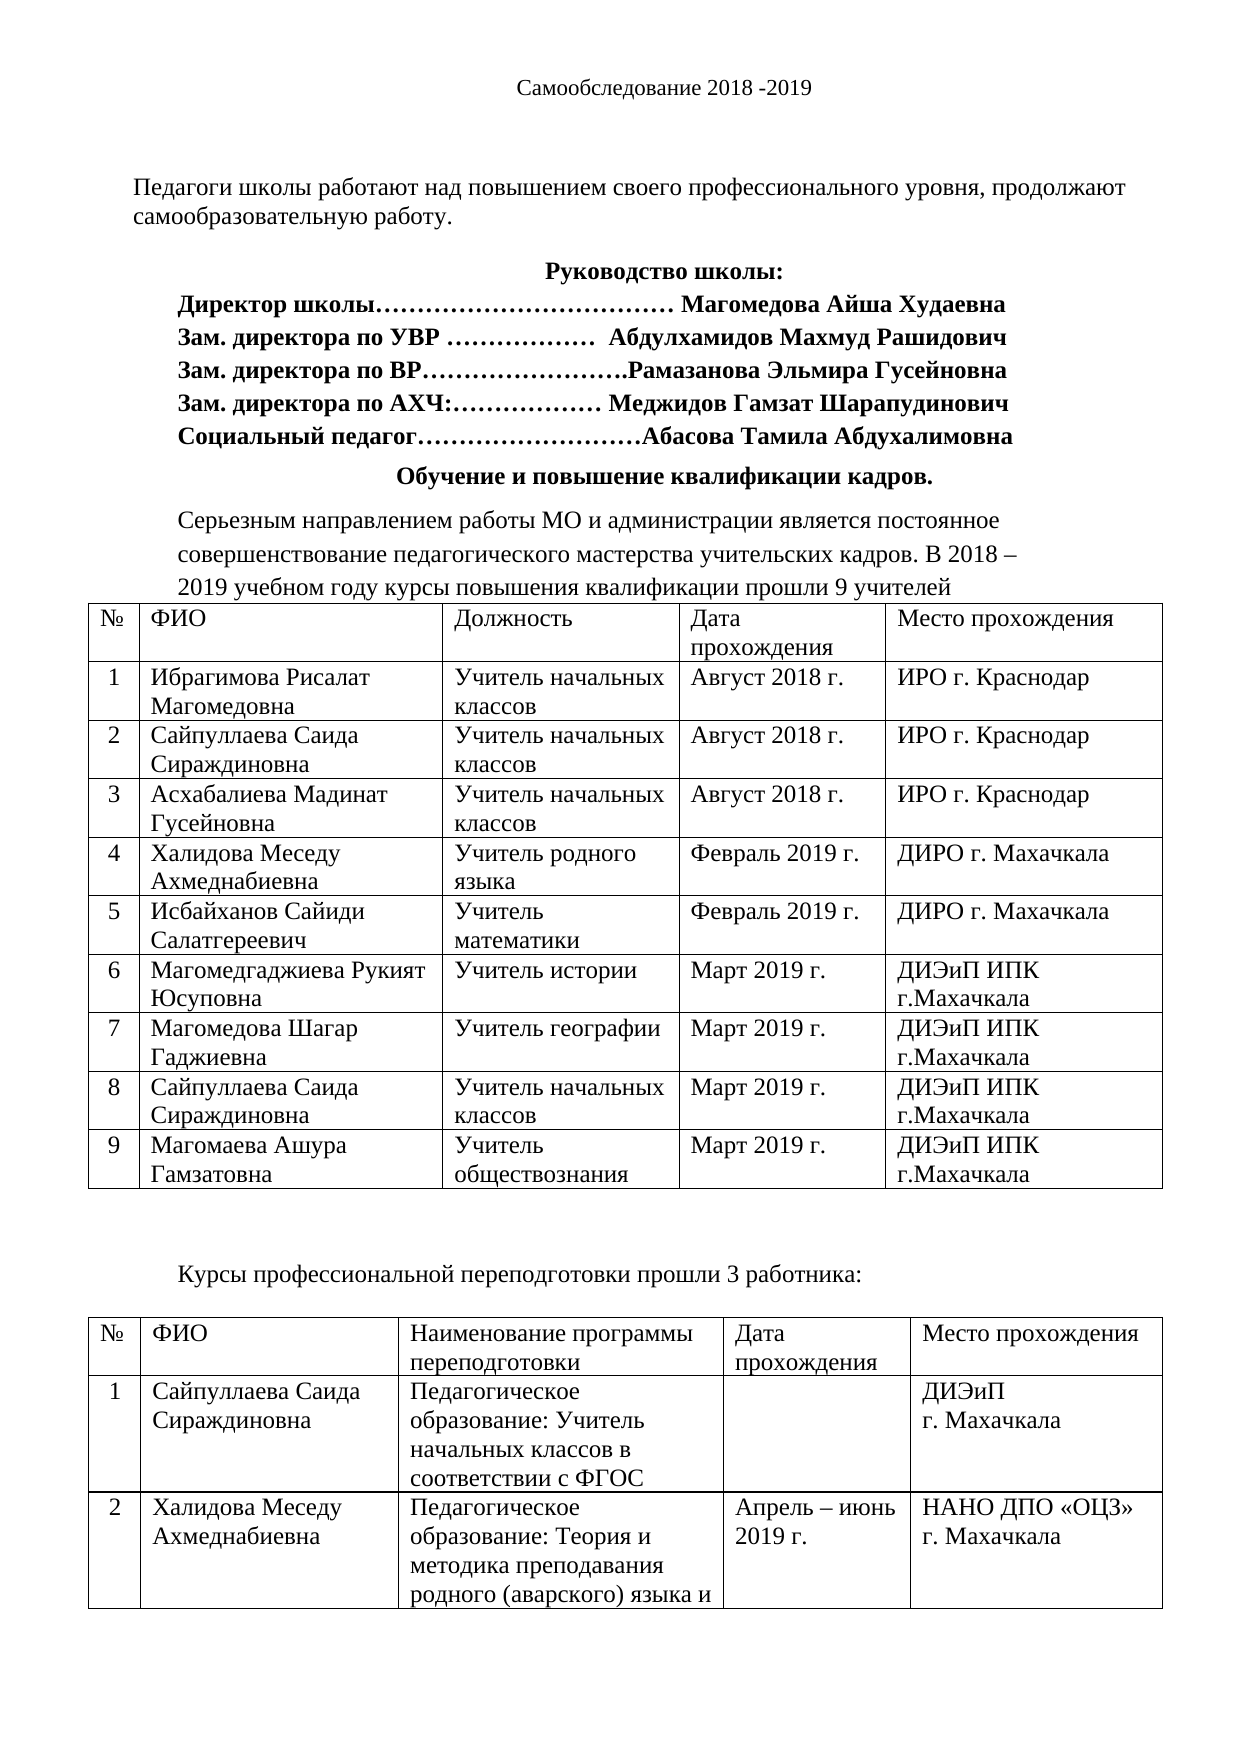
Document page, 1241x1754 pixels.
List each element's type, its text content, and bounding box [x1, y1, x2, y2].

table_cell ДИЭиП ИПК г.Махачкала [886, 1130, 1162, 1188]
table_cell ИРО г. Краснодар [886, 721, 1162, 778]
table_header ФИО [140, 604, 442, 661]
text Директор школы……………………………… Магомедова Айша Худаевна [177, 289, 1152, 318]
table_cell ДИЭиП ИПК г.Махачкала [886, 955, 1162, 1012]
table_cell Сайпуллаева Саида Сираждиновна [140, 1072, 442, 1129]
text Зам. директора по УВР ……………… Абдулхамидов Махмуд Рашидович [177, 322, 1152, 351]
table_cell Март 2019 г. [680, 1013, 885, 1071]
table_cell 3 [89, 779, 139, 837]
text Зам. директора по ВР…………………….Рамазанова Эльмира Гусейновна [177, 355, 1152, 384]
table_header № [89, 604, 139, 661]
table_cell Магомаева Ашура Гамзатовна [140, 1130, 442, 1188]
table_cell 6 [89, 955, 139, 1012]
table_cell ДИЭиП ИПК г.Махачкала [886, 1072, 1162, 1129]
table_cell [724, 1493, 910, 1607]
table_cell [141, 1493, 398, 1607]
table_cell 4 [89, 838, 139, 895]
table_header Должность [443, 604, 679, 661]
table_header № [89, 1318, 140, 1375]
text Социальный педагог………………………Абасова Тамила Абдухалимовна [177, 421, 1152, 450]
text Курсы профессиональной переподготовки прошли 3 работника: [177, 1256, 1032, 1289]
table_cell 2 [89, 721, 139, 778]
text Зам. директора по АХЧ:……………… Меджидов Гамзат Шарапудинович [177, 388, 1152, 417]
table_cell Август 2018 г. [680, 721, 885, 778]
table_header Дата прохождения [724, 1318, 910, 1375]
table_cell Магомедова Шагар Гаджиевна [140, 1013, 442, 1071]
text Педагоги школы работают над повышением своего профессионального уровня, продолжают самообразовательную работу. [133, 172, 1127, 230]
table_cell Магомедгаджиева Рукият Юсуповна [140, 955, 442, 1012]
table_cell Март 2019 г. [680, 1130, 885, 1188]
table_cell ИРО г. Краснодар [886, 779, 1162, 837]
table_header Место прохождения [911, 1318, 1162, 1375]
table_header ФИО [141, 1318, 398, 1375]
table_cell Учитель родного языка [443, 838, 679, 895]
table_cell 5 [89, 896, 139, 954]
text Руководство школы: [177, 256, 1152, 284]
table_cell Учитель математики [443, 896, 679, 954]
table_cell Февраль 2019 г. [680, 838, 885, 895]
table_cell Учитель начальных классов [443, 779, 679, 837]
table_cell ДИРО г. Махачкала [886, 838, 1162, 895]
table_cell Март 2019 г. [680, 955, 885, 1012]
table_cell 2 [89, 1493, 140, 1607]
table_cell Сайпуллаева Саида Сираждиновна [141, 1376, 398, 1491]
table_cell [399, 1493, 723, 1607]
table_header Место прохождения [886, 604, 1162, 661]
table_cell Халидова Меседу Ахмеднабиевна [140, 838, 442, 895]
table_cell ДИЭиП ИПК г.Махачкала [886, 1013, 1162, 1071]
table_cell Исбайханов Сайиди Салатгереевич [140, 896, 442, 954]
table_cell 1 [89, 1376, 140, 1491]
text Серьезным направлением работы МО и администрации является постоянное совершенствование педагогического мастерства учительских кадров. В 2018 – 2019 учебном году курсы повышения квалификации прошли 9 учителей [177, 502, 1032, 602]
table_cell Март 2019 г. [680, 1072, 885, 1129]
table_cell Февраль 2019 г. [680, 896, 885, 954]
table_header Наименование программы переподготовки [399, 1318, 723, 1375]
table_cell Учитель географии [443, 1013, 679, 1071]
table_cell Август 2018 г. [680, 779, 885, 837]
table_cell ДИЭиП г. Махачкала [911, 1376, 1162, 1491]
table_header Дата прохождения [680, 604, 885, 661]
table_cell Ибрагимова Рисалат Магомедовна [140, 662, 442, 719]
table_cell ДИРО г. Махачкала [886, 896, 1162, 954]
table_cell Асхабалиева Мадинат Гусейновна [140, 779, 442, 837]
table_cell Август 2018 г. [680, 662, 885, 719]
table_cell Учитель начальных классов [443, 662, 679, 719]
table_cell 8 [89, 1072, 139, 1129]
table_cell Учитель начальных классов [443, 721, 679, 778]
table_cell Учитель обществознания [443, 1130, 679, 1188]
table_cell 7 [89, 1013, 139, 1071]
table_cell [911, 1493, 1162, 1607]
table_cell [724, 1376, 910, 1491]
table_cell ИРО г. Краснодар [886, 662, 1162, 719]
table_cell Сайпуллаева Саида Сираждиновна [140, 721, 442, 778]
table_cell Учитель истории [443, 955, 679, 1012]
table_cell Педагогическое образование: Учитель начальных классов в соответствии с ФГОС [399, 1376, 723, 1491]
table_cell 9 [89, 1130, 139, 1188]
table_cell 1 [89, 662, 139, 719]
table_cell Учитель начальных классов [443, 1072, 679, 1129]
text Обучение и повышение квалификации кадров. [177, 466, 1152, 489]
